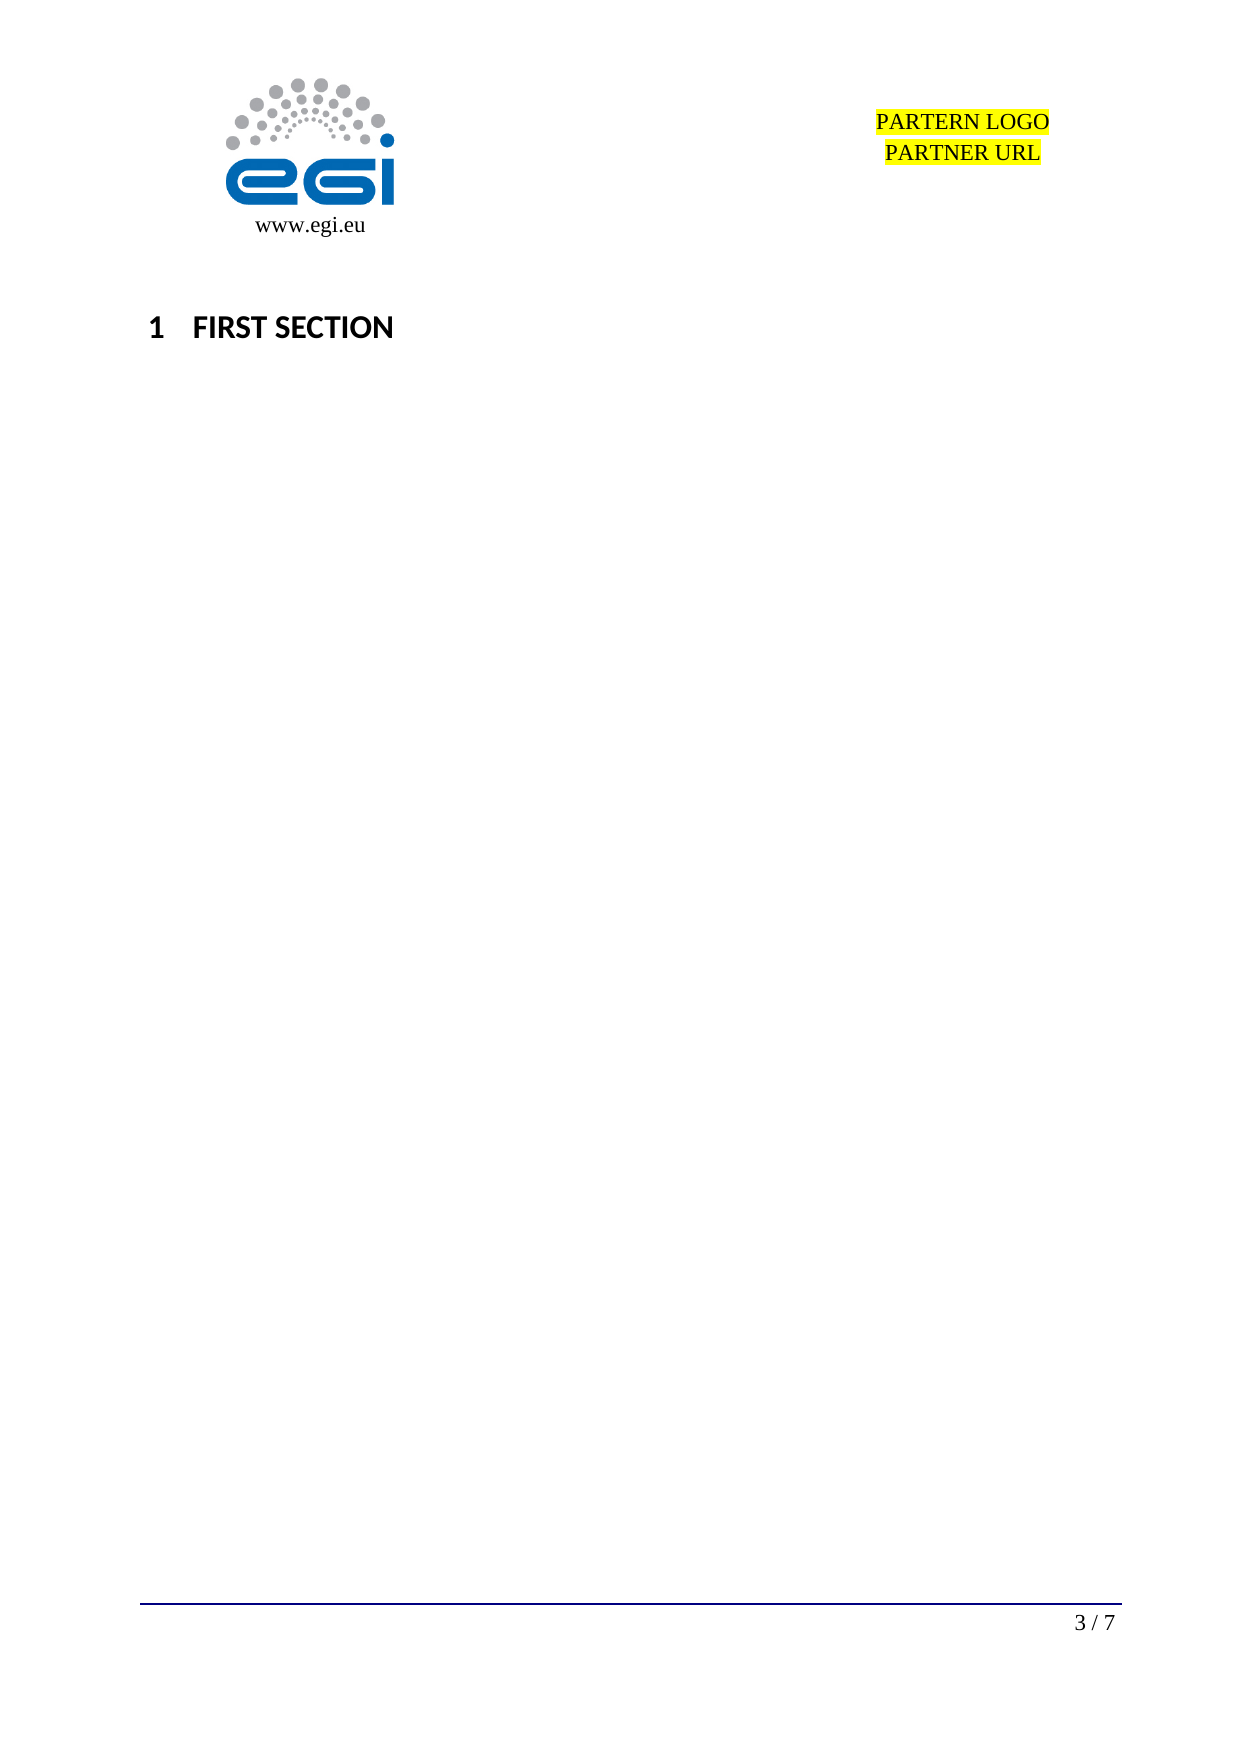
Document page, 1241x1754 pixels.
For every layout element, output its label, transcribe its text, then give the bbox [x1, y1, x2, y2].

picture [224, 77, 396, 207]
subtitle FIRST SECTION [148, 306, 1092, 346]
